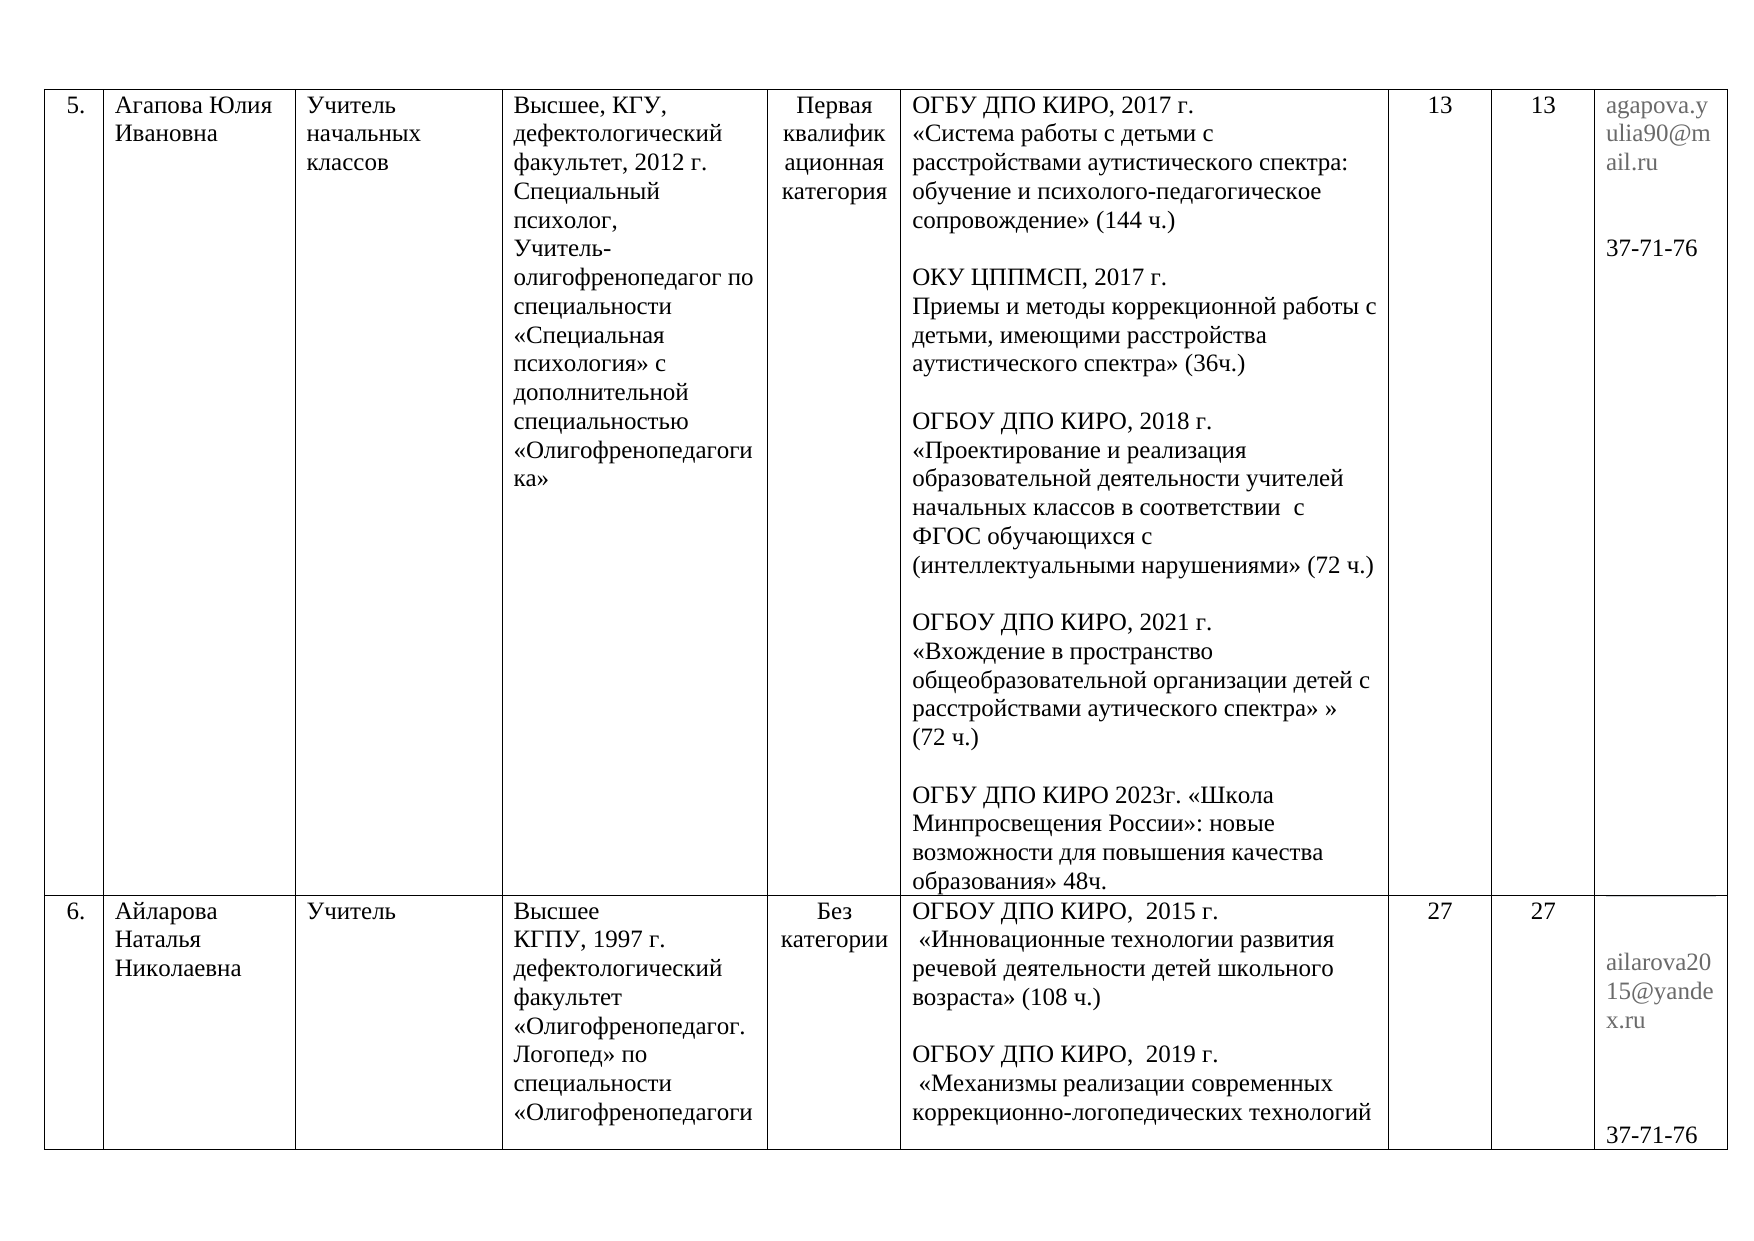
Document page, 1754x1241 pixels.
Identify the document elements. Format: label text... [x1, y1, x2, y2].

table_cell Высшее, КГУ, дефектологический факультет, 2012 г. Специальный психолог, Учитель-олигофренопедагог по специальности «Специальная психология» с дополнительной специальностью «Олигофренопедагогика» [503, 90, 767, 895]
table_cell 4 [45, 90, 103, 895]
table_cell Агапова Юлия Ивановна [104, 90, 295, 895]
table_cell 27 [1492, 896, 1594, 1148]
table_cell Учитель начальных классов [296, 90, 502, 895]
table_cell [1595, 896, 1727, 1148]
table_cell Учитель [296, 896, 502, 1148]
table_cell 27 [1389, 896, 1491, 1148]
table_cell 13 [1492, 90, 1594, 895]
table_cell agapova.yulia90@mail.ru 37-71-76 [1595, 90, 1727, 895]
table_cell Без категории [768, 896, 900, 1148]
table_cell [104, 896, 295, 1148]
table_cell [901, 896, 1388, 1148]
table_cell 6 [45, 896, 103, 1148]
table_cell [503, 896, 767, 1148]
table_cell ОГБУ ДПО КИРО, 2017 г. «Система работы с детьми с расстройствами аутистического спектра: обучение и психолого-педагогическое сопровождение» (144 ч.) ОКУ ЦППМСП, 2017 г. Приемы и методы коррекционной работы с детьми, имеющими расстройства аутистического спектра» (36ч.) ОГБОУ ДПО КИРО, 2018 г. «Проектирование и реализация образовательной деятельности учителей начальных классов в соответствии с ФГОС обучающихся с (интеллектуальными нарушениями» (72 ч.) ОГБОУ ДПО КИРО, 2021 г. «Вхождение в пространство общеобразовательной организации детей с расстройствами аутического спектра» » (72 ч.) ОГБУ ДПО КИРО 2023г. «Школа Минпросвещения России»: новые возможности для повышения качества образования» 48ч. [901, 90, 1388, 895]
table_cell Первая квалификационная категория [768, 90, 900, 895]
table_cell 13 [1389, 90, 1491, 895]
